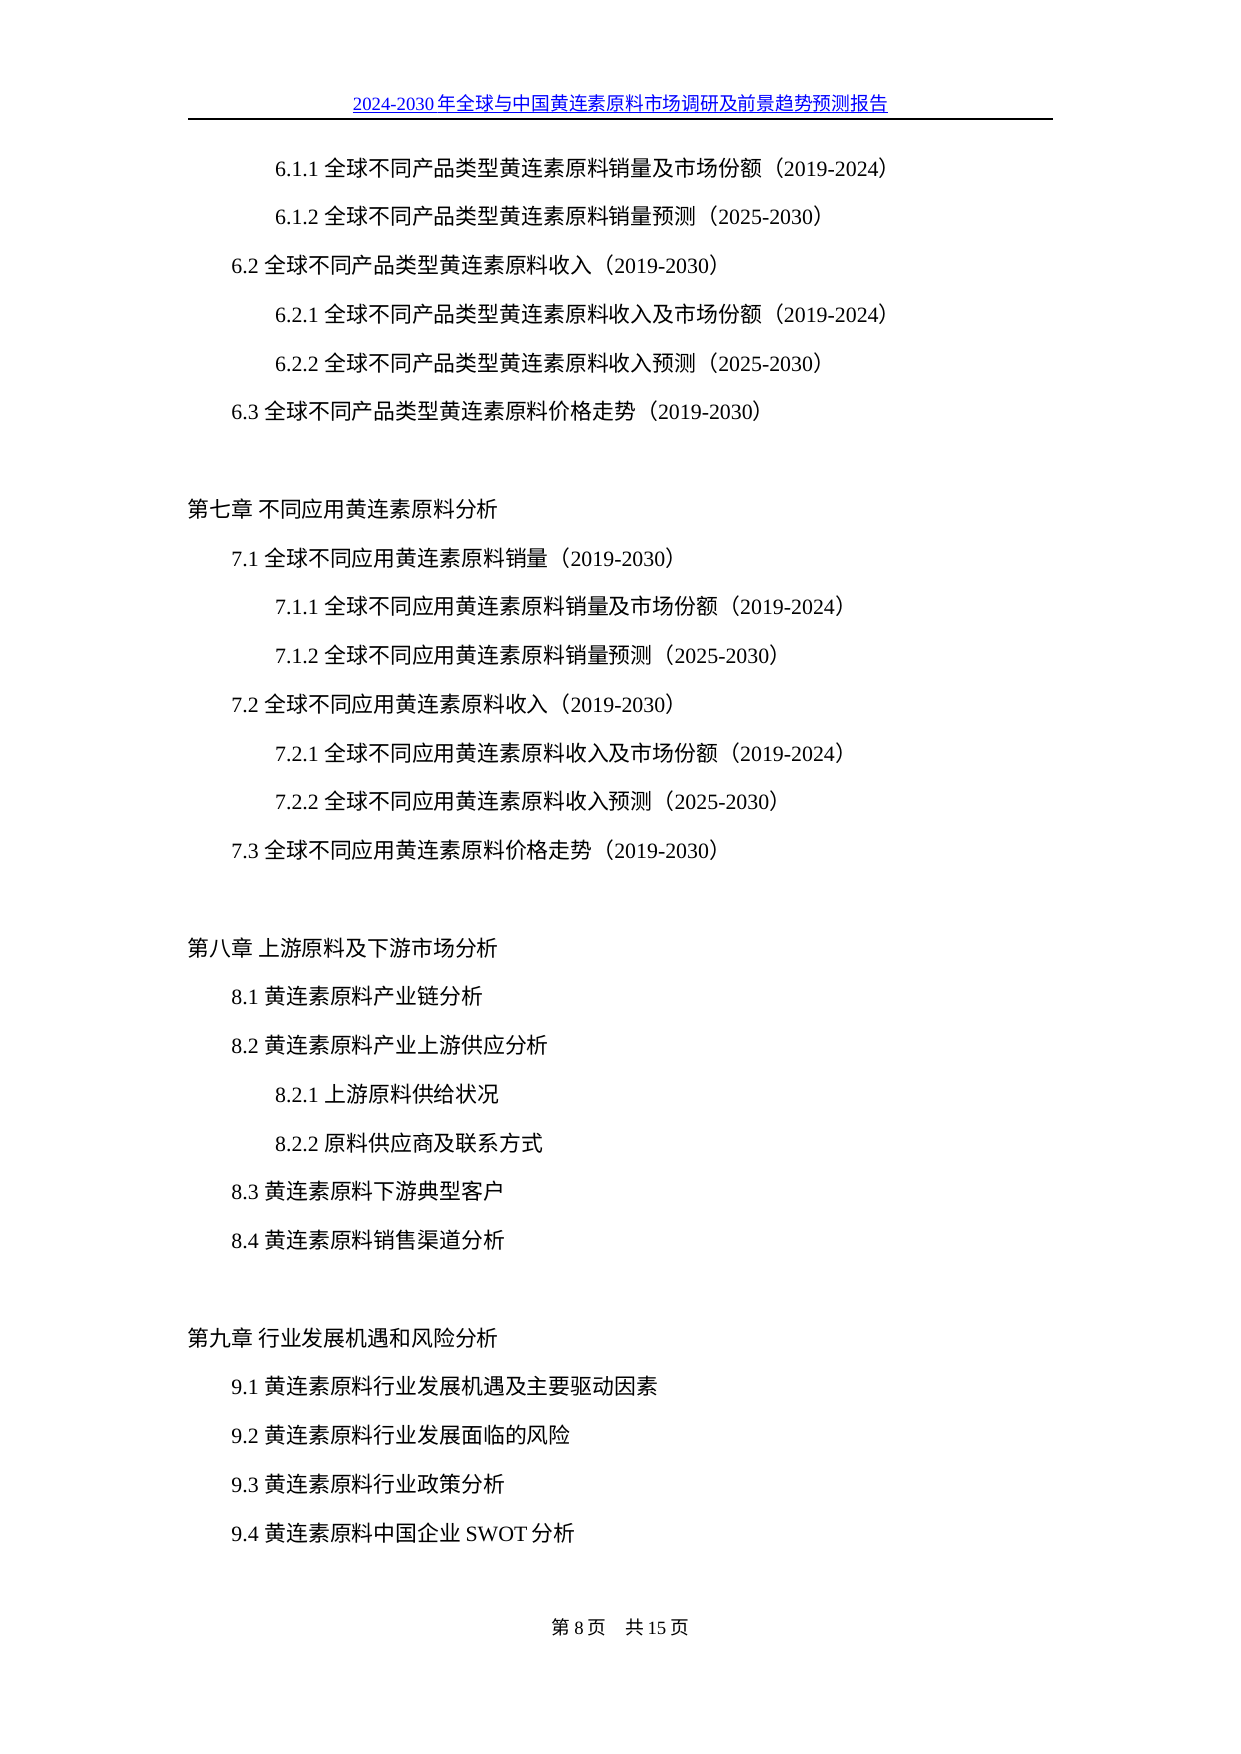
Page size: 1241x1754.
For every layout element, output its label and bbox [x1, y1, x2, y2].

text [187, 150, 1053, 1548]
